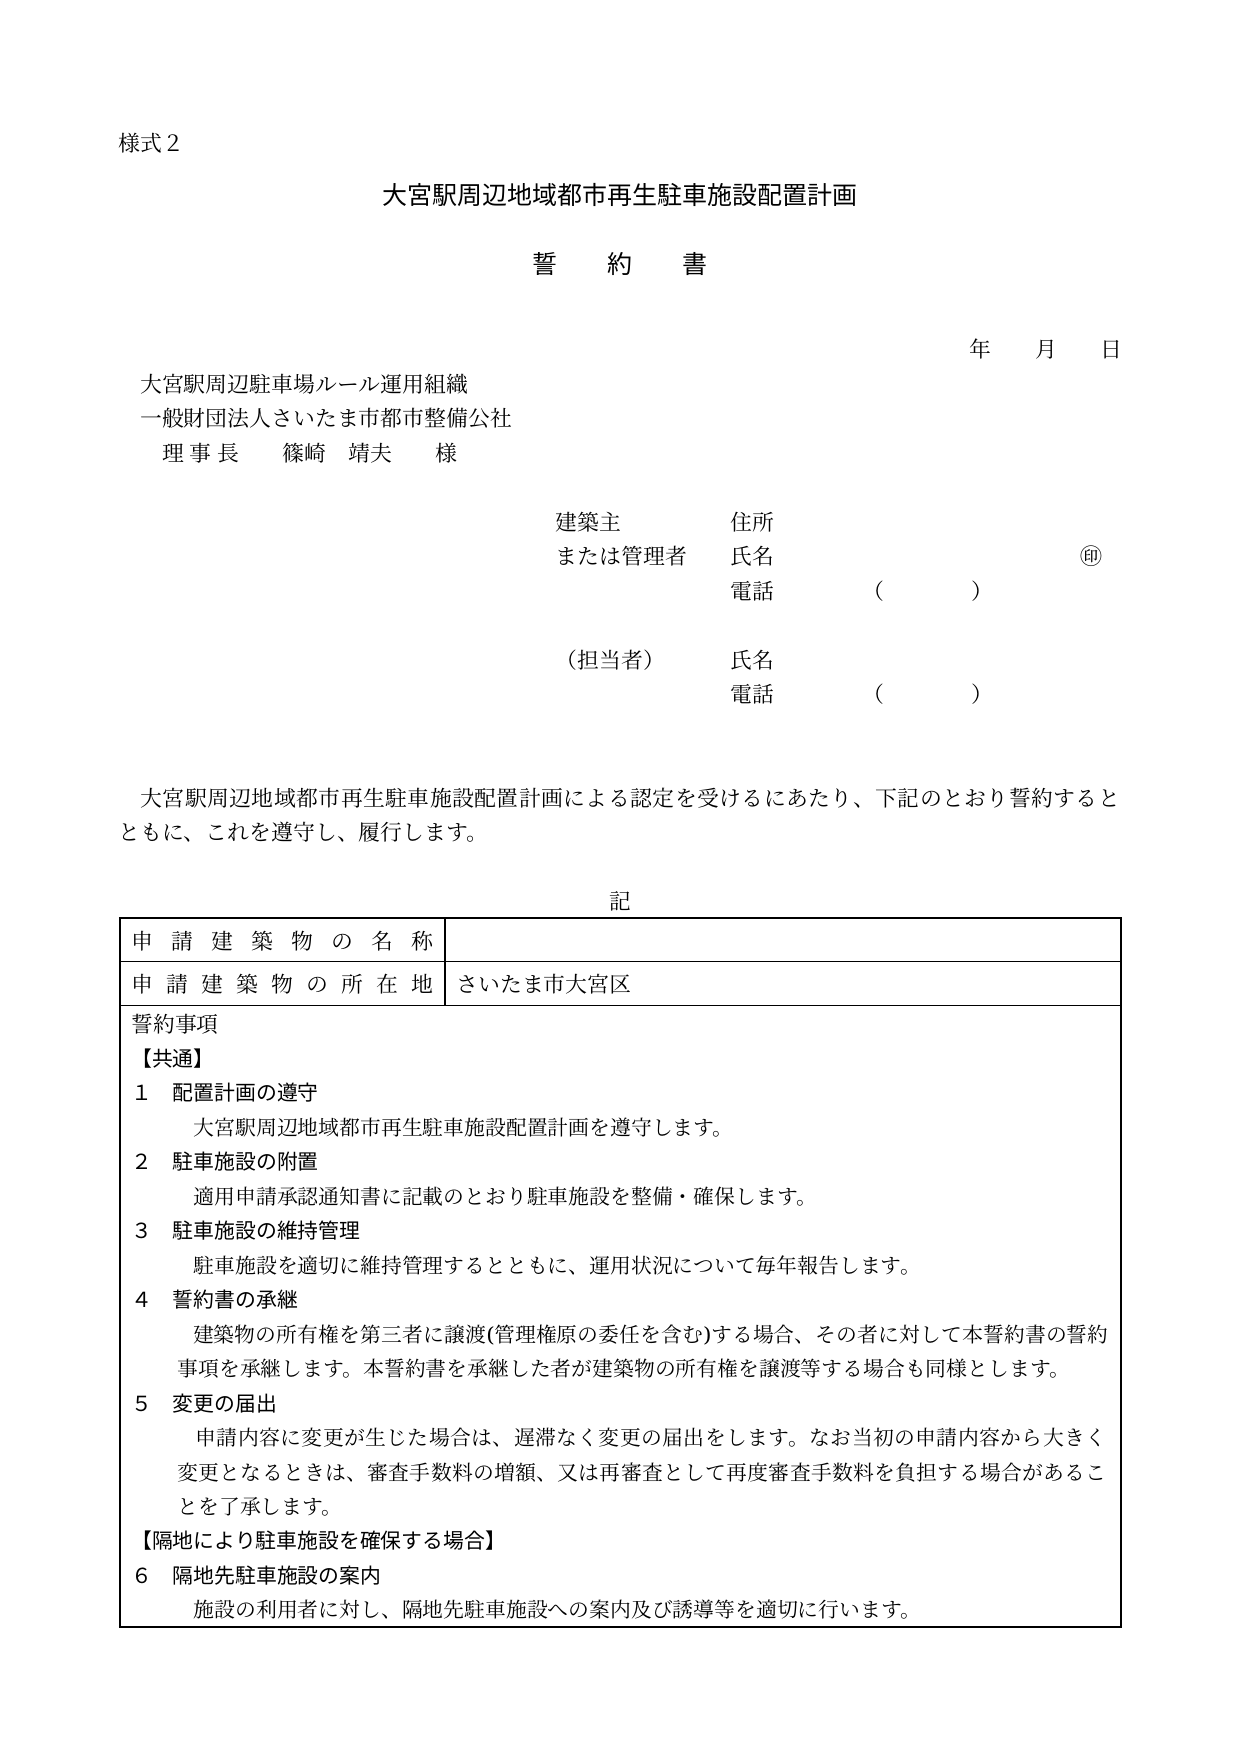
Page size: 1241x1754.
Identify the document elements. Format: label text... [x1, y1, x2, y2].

text 大宮駅周辺地域都市再生駐車施設配置計画による認定を受けるにあたり、下記のとおり誓約するとともに、これを遵守し、履行します。 [118, 779, 1122, 848]
table_cell さいたま市大宮区 [446, 962, 1120, 1004]
table_header [446, 919, 1120, 961]
text 電話 （ ） [118, 572, 1122, 607]
text 年 月 日 [118, 331, 1122, 366]
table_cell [121, 1040, 1120, 1626]
text 様式２ [118, 124, 1122, 159]
text または管理者 氏名 ㊞ [468, 538, 1122, 572]
text 大宮駅周辺駐車場ルール運用組織 [118, 366, 1122, 400]
table_cell 誓約事項 [121, 1006, 1120, 1040]
text 理 事 長 篠崎 靖夫 様 [118, 434, 1122, 469]
text （担当者） 氏名 [468, 641, 1122, 676]
table_header 申請建築物の名称 [121, 919, 444, 961]
text 大宮駅周辺地域都市再生駐車施設配置計画 [118, 159, 1122, 228]
text 一般財団法人さいたま市都市整備公社 [118, 400, 1122, 434]
subtitle 記 [118, 883, 1122, 917]
text 誓 約 書 [118, 228, 1122, 297]
text 電話 （ ） [118, 676, 1122, 710]
text 建築主 住所 [468, 503, 1122, 538]
table_cell 申請建築物の所在地 [121, 962, 444, 1004]
